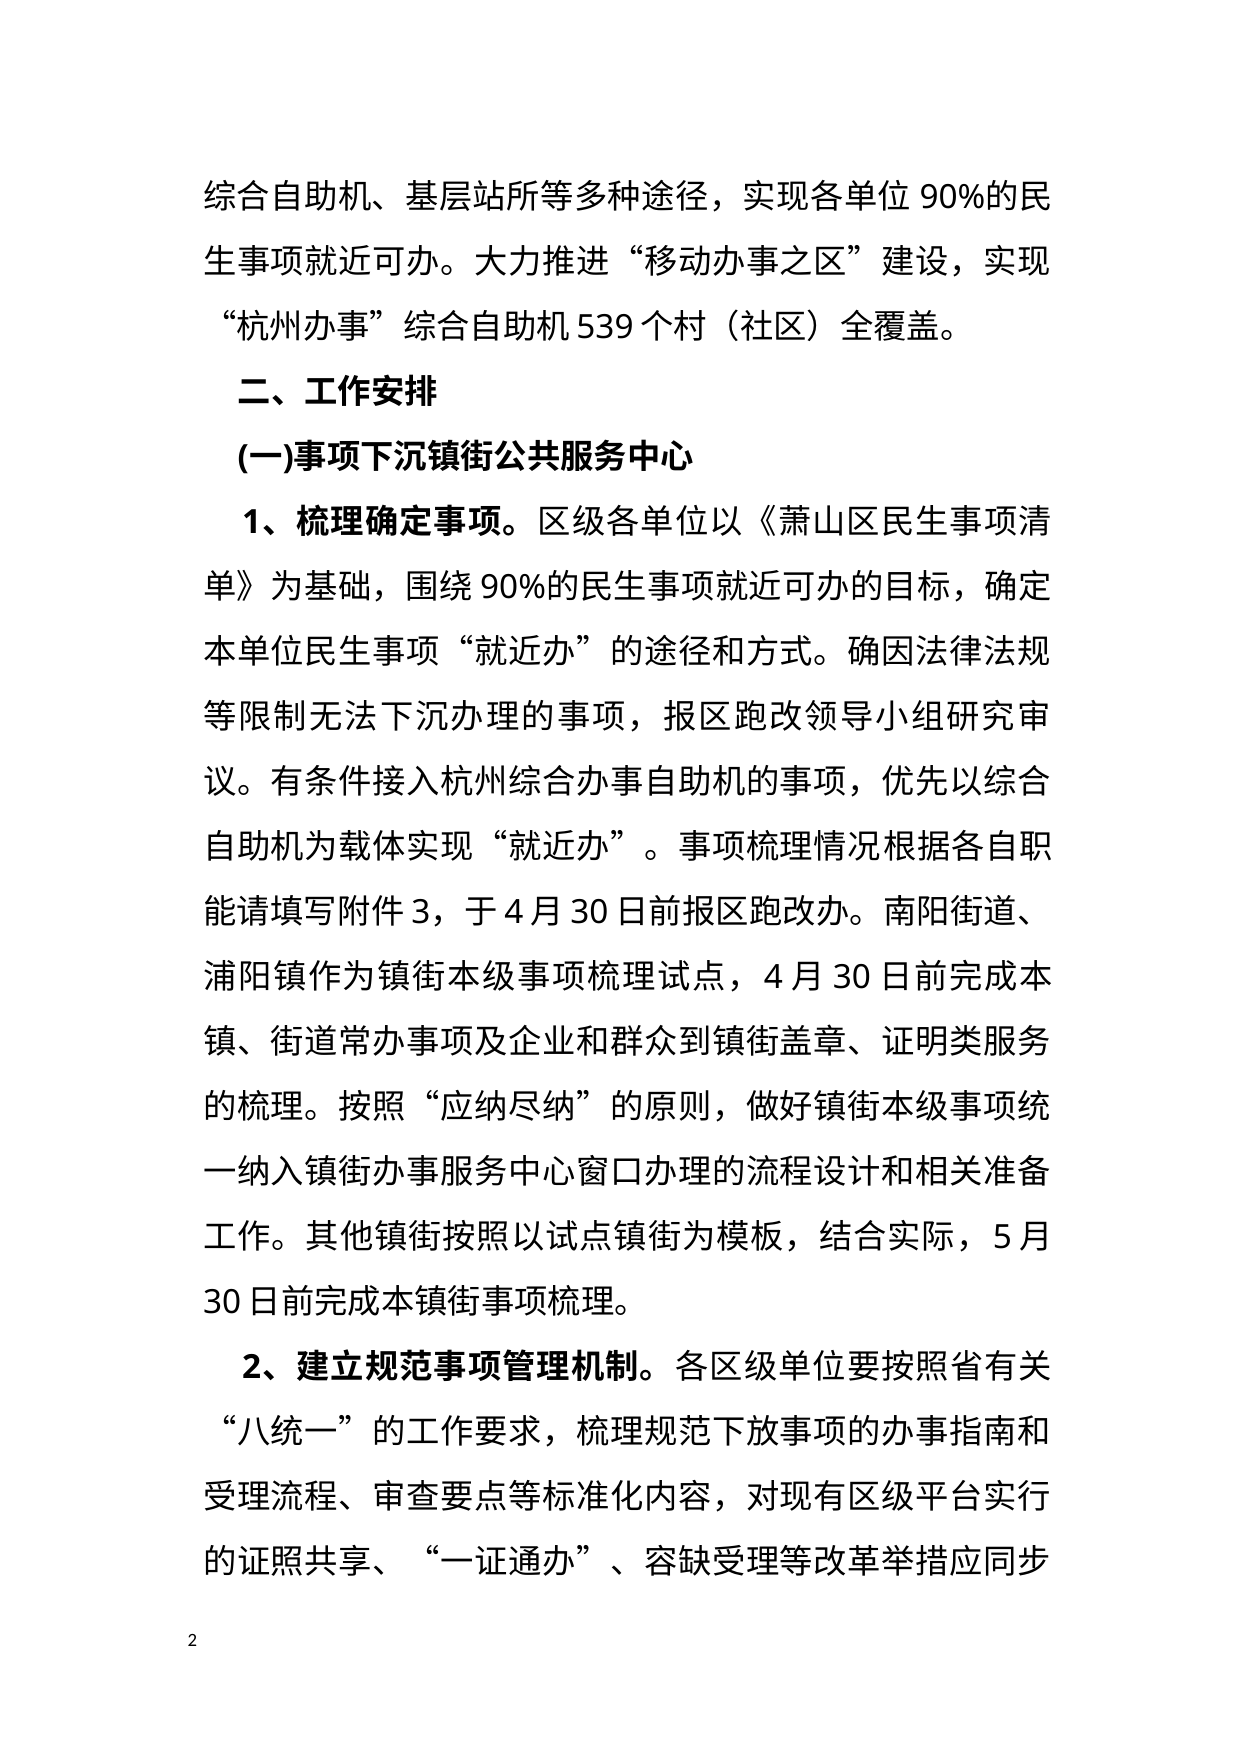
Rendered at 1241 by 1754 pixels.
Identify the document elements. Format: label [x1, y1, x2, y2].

text [203, 1332, 1053, 1592]
text [203, 162, 1053, 1332]
